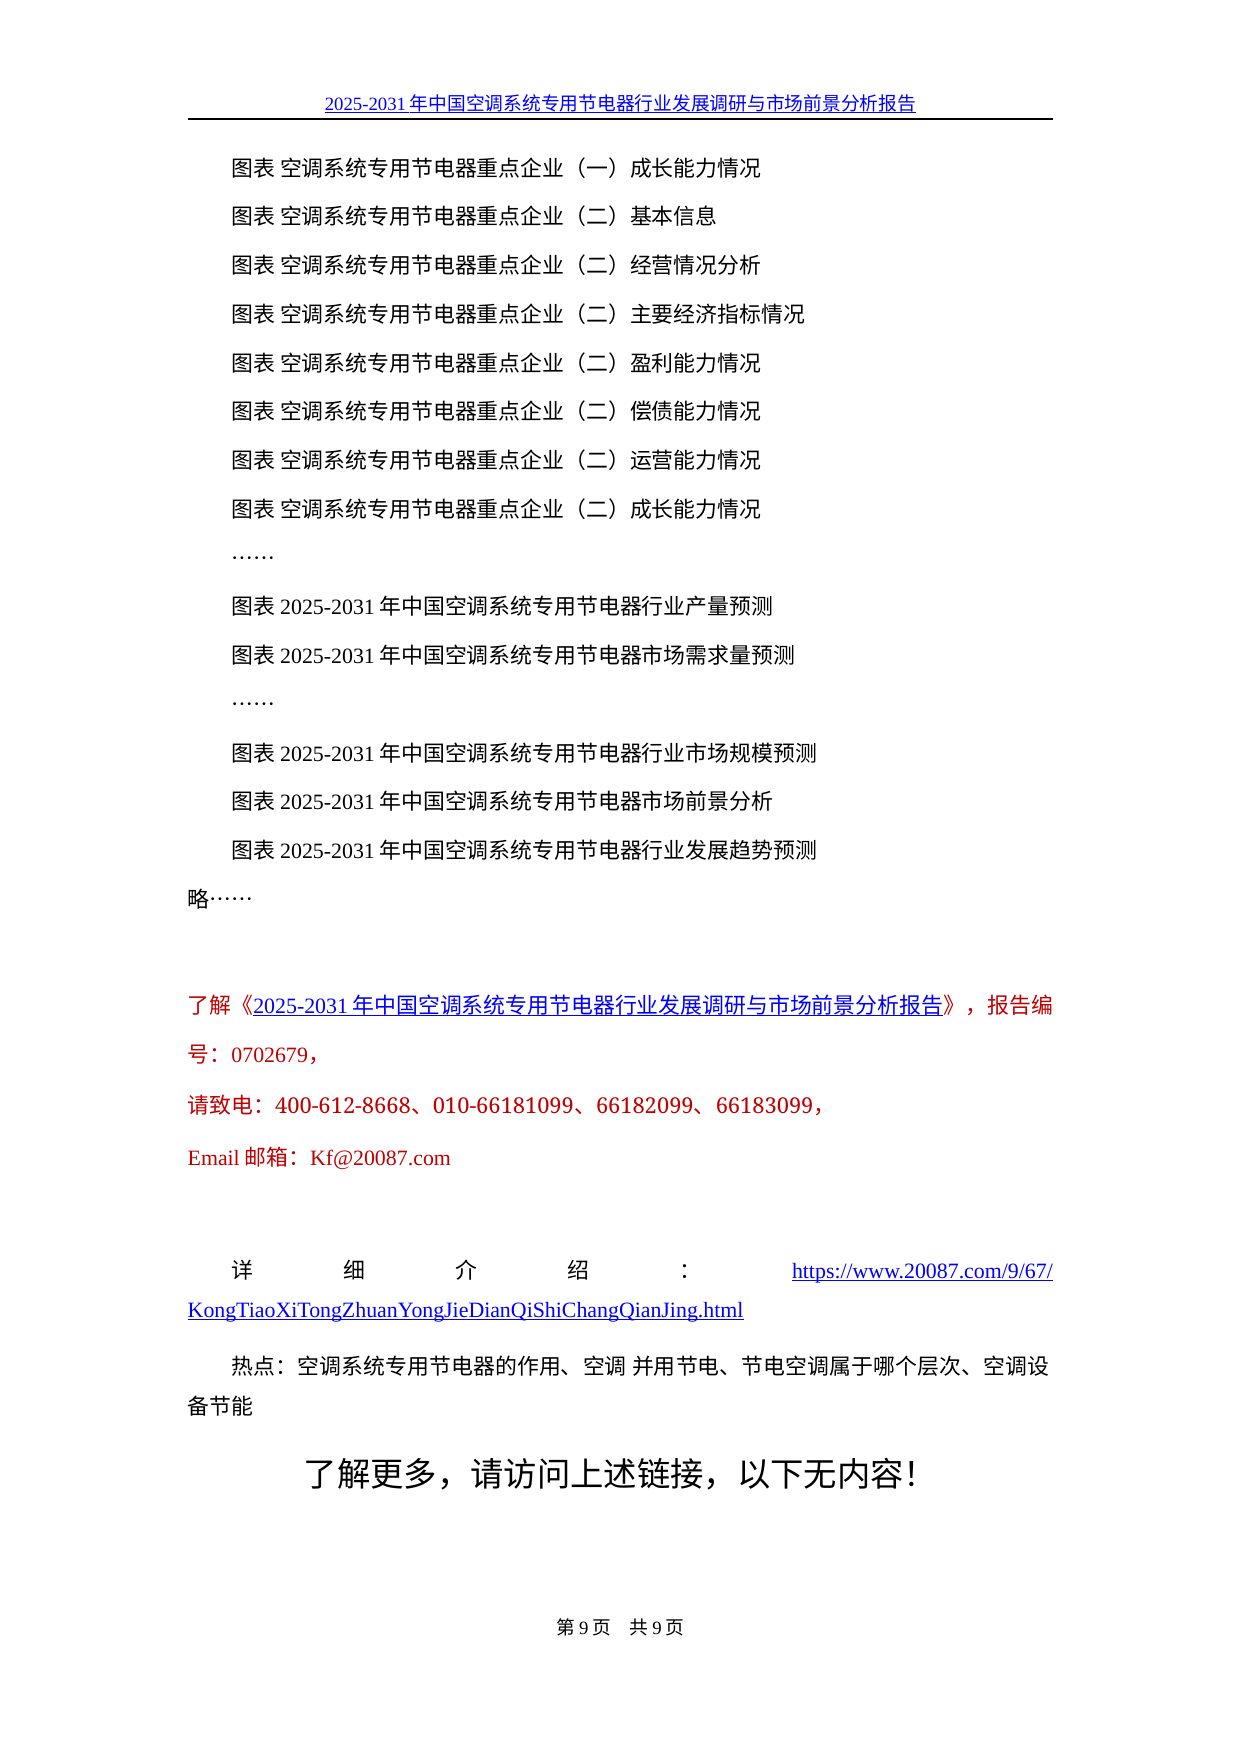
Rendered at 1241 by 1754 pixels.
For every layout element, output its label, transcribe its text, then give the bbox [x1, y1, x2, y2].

text 详细介绍：https://www.20087.com/9/67/KongTiaoXiTongZhuanYongJieDianQiShiChangQianJing.html [187, 1253, 1053, 1326]
text 请致电：400-612-8668、010-66181099、66182099、66183099， [187, 1088, 1053, 1121]
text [187, 150, 1053, 914]
title 了解更多，请访问上述链接，以下无内容！ [187, 1439, 1053, 1504]
text 热点：空调系统专用节电器的作用、空调 并用节电、节电空调属于哪个层次、空调设备节能 [187, 1348, 1053, 1421]
text 了解《2025-2031年中国空调系统专用节电器行业发展调研与市场前景分析报告》，报告编号：0702679， [187, 988, 1053, 1069]
text Email邮箱：Kf@20087.com [187, 1140, 1053, 1172]
